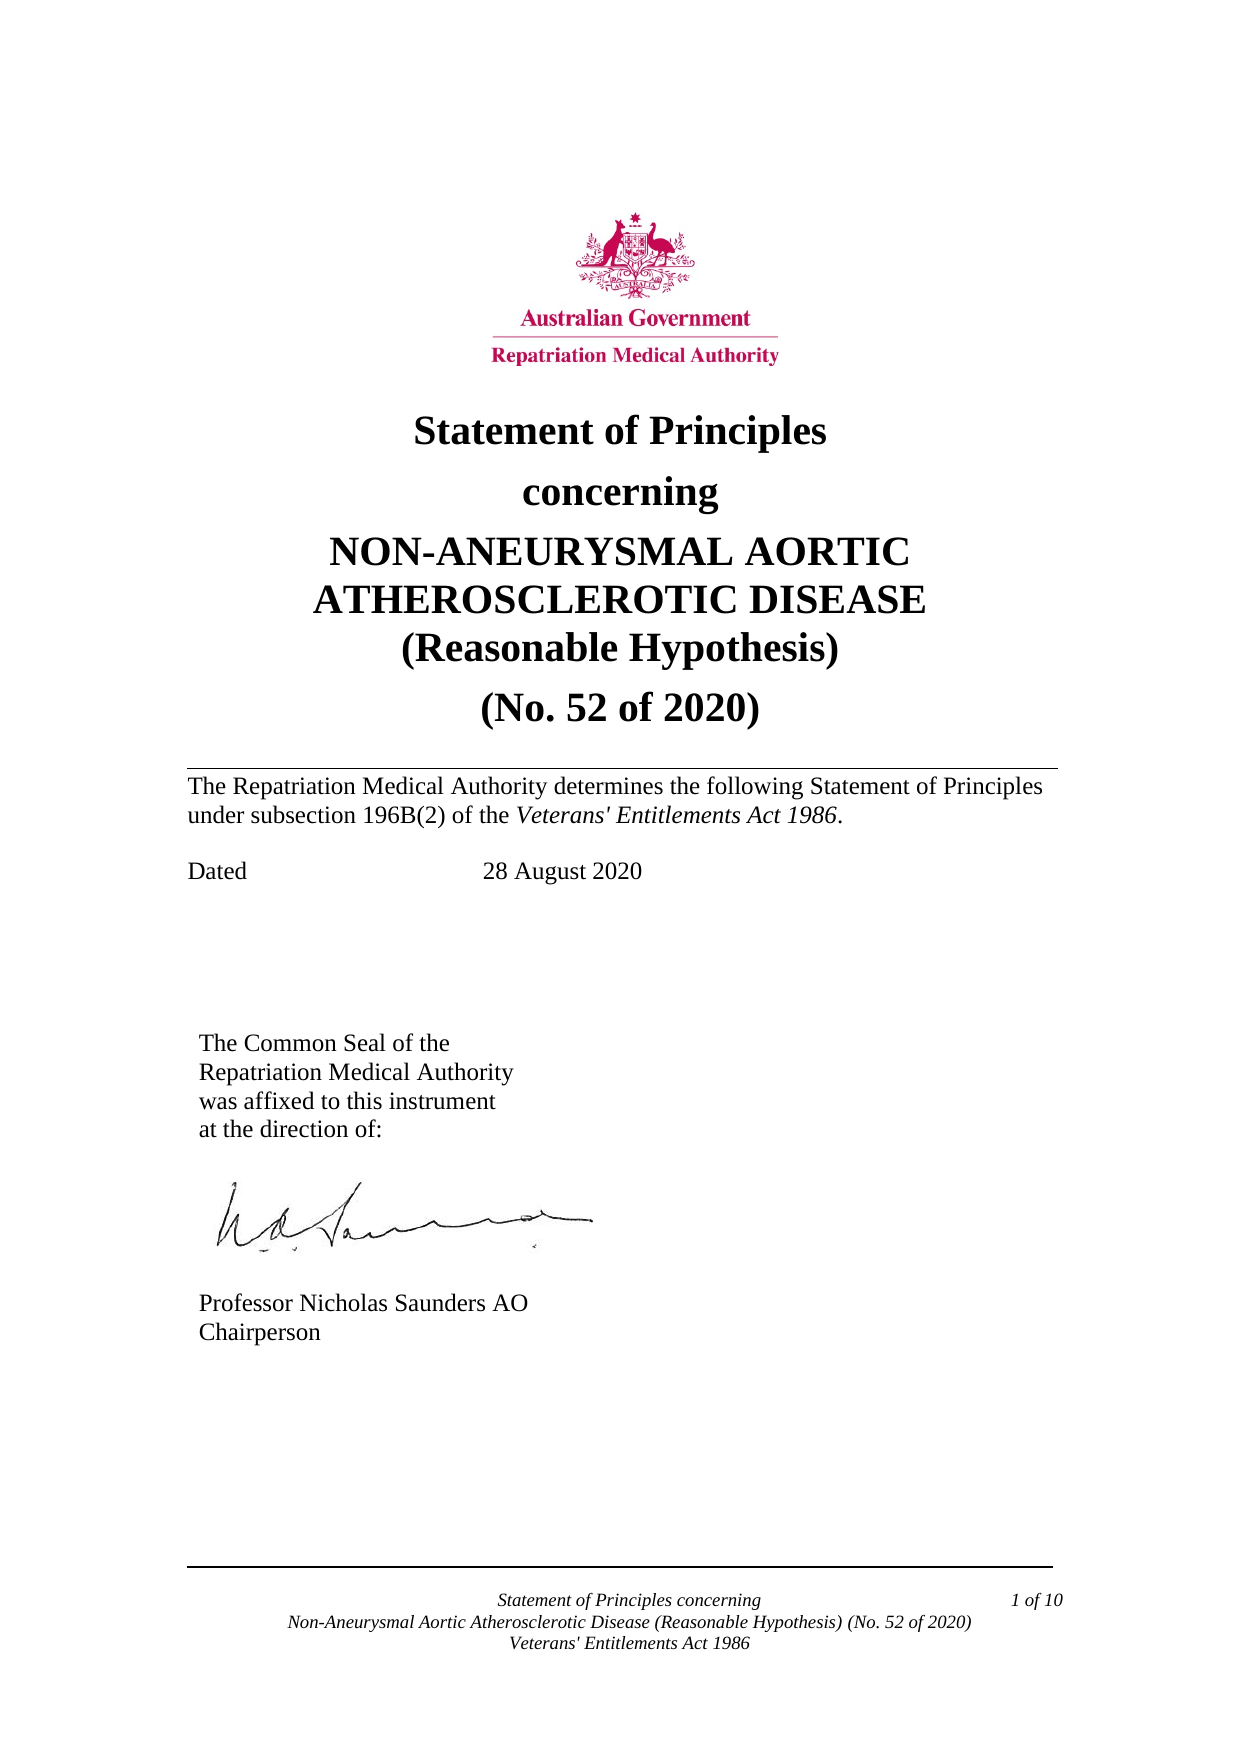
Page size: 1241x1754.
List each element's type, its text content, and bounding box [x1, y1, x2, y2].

text concerning [187, 466, 1053, 514]
picture [491, 212, 779, 366]
text NON-ANEURYSMAL AORTIC ATHEROSCLEROTIC DISEASE (Reasonable Hypothesis) [187, 526, 1053, 670]
text Statement of Principles [187, 406, 1053, 453]
table_header The Common Seal of the Repatriation Medical Authority was affixed to this instrument at the direction of: [187, 1028, 616, 1172]
text Dated 28 August 2020 [187, 856, 1053, 884]
text (No. 52 of 2020) [187, 683, 1053, 731]
text The Repatriation Medical Authority determines the following Statement of Principles under subsection 196B(2) of the Veterans' Entitlements Act 1986. [187, 769, 1058, 829]
table_cell Professor Nicholas Saunders AO Chairperson [187, 1172, 616, 1373]
